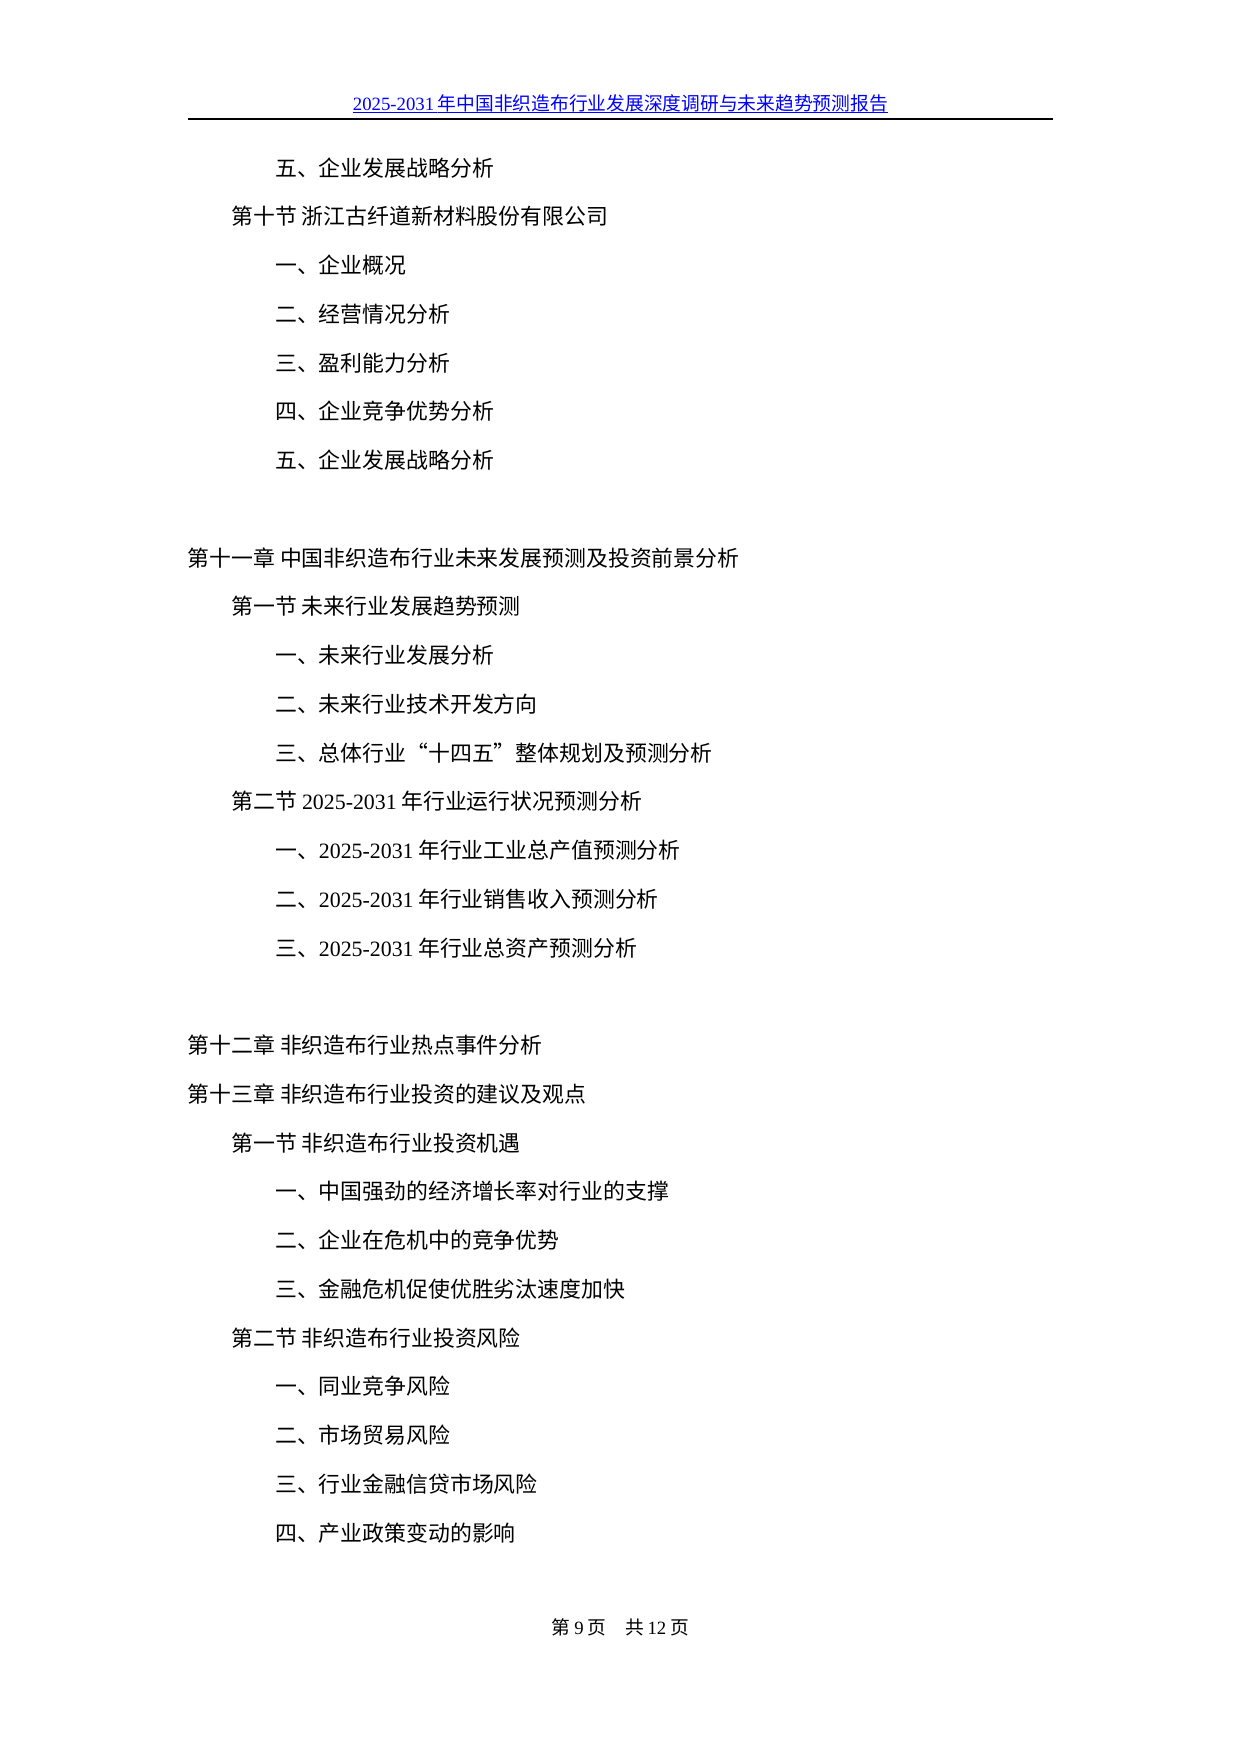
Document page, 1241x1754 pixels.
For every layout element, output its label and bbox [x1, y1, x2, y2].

text [187, 150, 1053, 1548]
